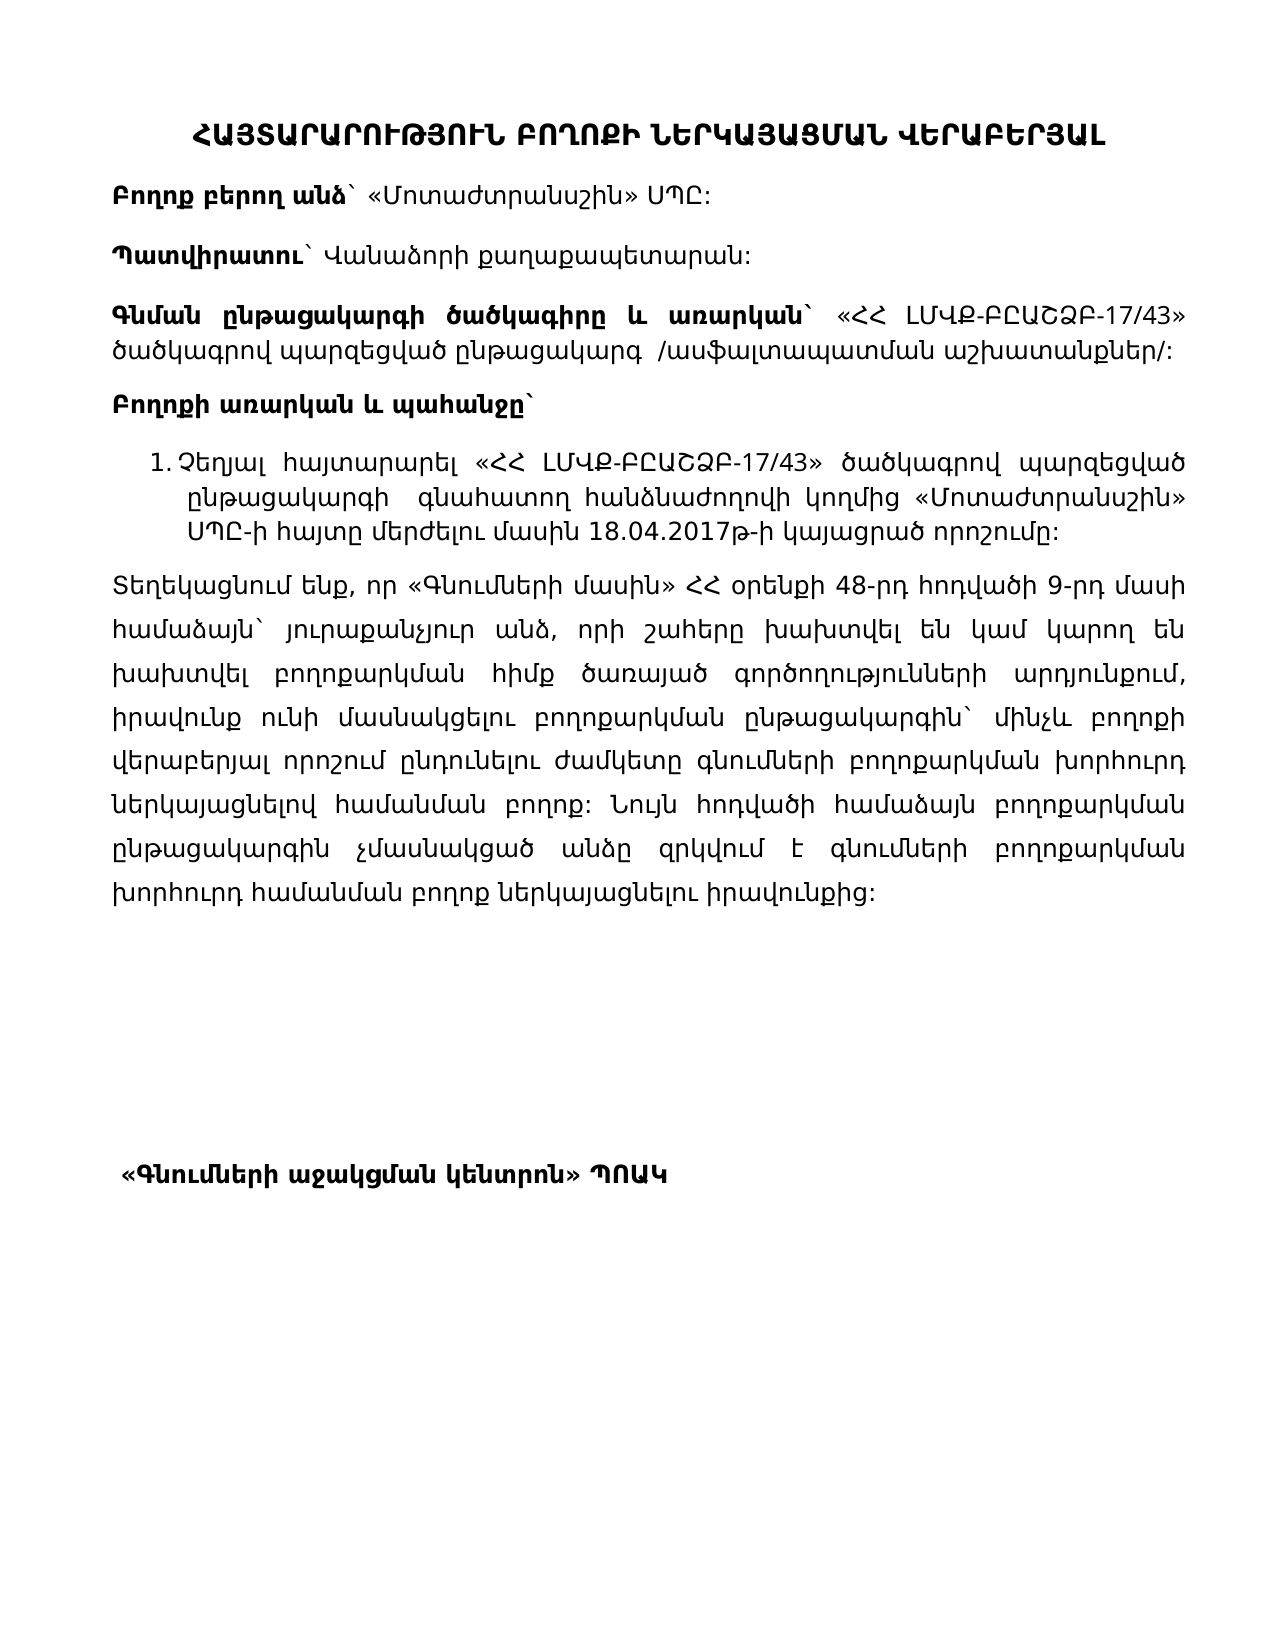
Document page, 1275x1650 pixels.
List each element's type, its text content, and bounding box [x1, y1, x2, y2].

text «Գնումների աջակցման կենտրոն» ՊՈԱԿ [112, 1160, 1186, 1189]
text Պատվիրատու` Վանաձորի քաղաքապետարան: [112, 238, 1186, 272]
text Տեղեկացնում ենք, որ «Գնումների մասին» ՀՀ օրենքի 48-րդ հոդվածի 9-րդ մասի համաձայն` յուրաքանչյուր անձ, որի շահերը խախտվել են կամ կարող են խախտվել բողոքարկման հիմք ծառայած գործողությունների արդյունքում, իրավունք ունի մասնակցելու բողոքարկման ընթացակարգին` մինչև բողոքի վերաբերյալ որոշում ընդունելու ժամկետը գնումների բողոքարկման խորհուրդ ներկայացնելով համանման բողոք: Նույն հոդվածի համաձայն բողոքարկման ընթացակարգին չմասնակցած անձը զրկվում է գնումների բողոքարկման խորհուրդ համանման բողոք ներկայացնելու իրավունքից: [112, 571, 1186, 907]
text Բողոք բերող անձ` «Մոտաժտրանսշին» ՍՊԸ: [112, 178, 1186, 212]
text Բողոքի առարկան և պահանջը` [112, 391, 1186, 420]
text ՀԱՅՏԱՐԱՐՈՒԹՅՈՒՆ ԲՈՂՈՔԻ ՆԵՐԿԱՅԱՑՄԱՆ ՎԵՐԱԲԵՐՅԱԼ [112, 118, 1186, 152]
text Գնման ընթացակարգի ծածկագիրը և առարկան` «ՀՀ ԼՄՎՔ-ԲԸԱՇՁԲ-17/43» ծածկագրով պարզեցված ընթացակարգ /ասֆալտապատման աշխատանքներ/: [112, 298, 1186, 366]
list Չեղյալ հայտարարել «ՀՀ ԼՄՎՔ-ԲԸԱՇՁԲ-17/43» ծածկագրով պարզեցված ընթացակարգի գնահատող հանձնաժողովի կողմից «Մոտաժտրանսշին» ՍՊԸ-ի հայտը մերժելու մասին 18.04.2017թ-ի կայացրած որոշումը: [149, 445, 1186, 546]
